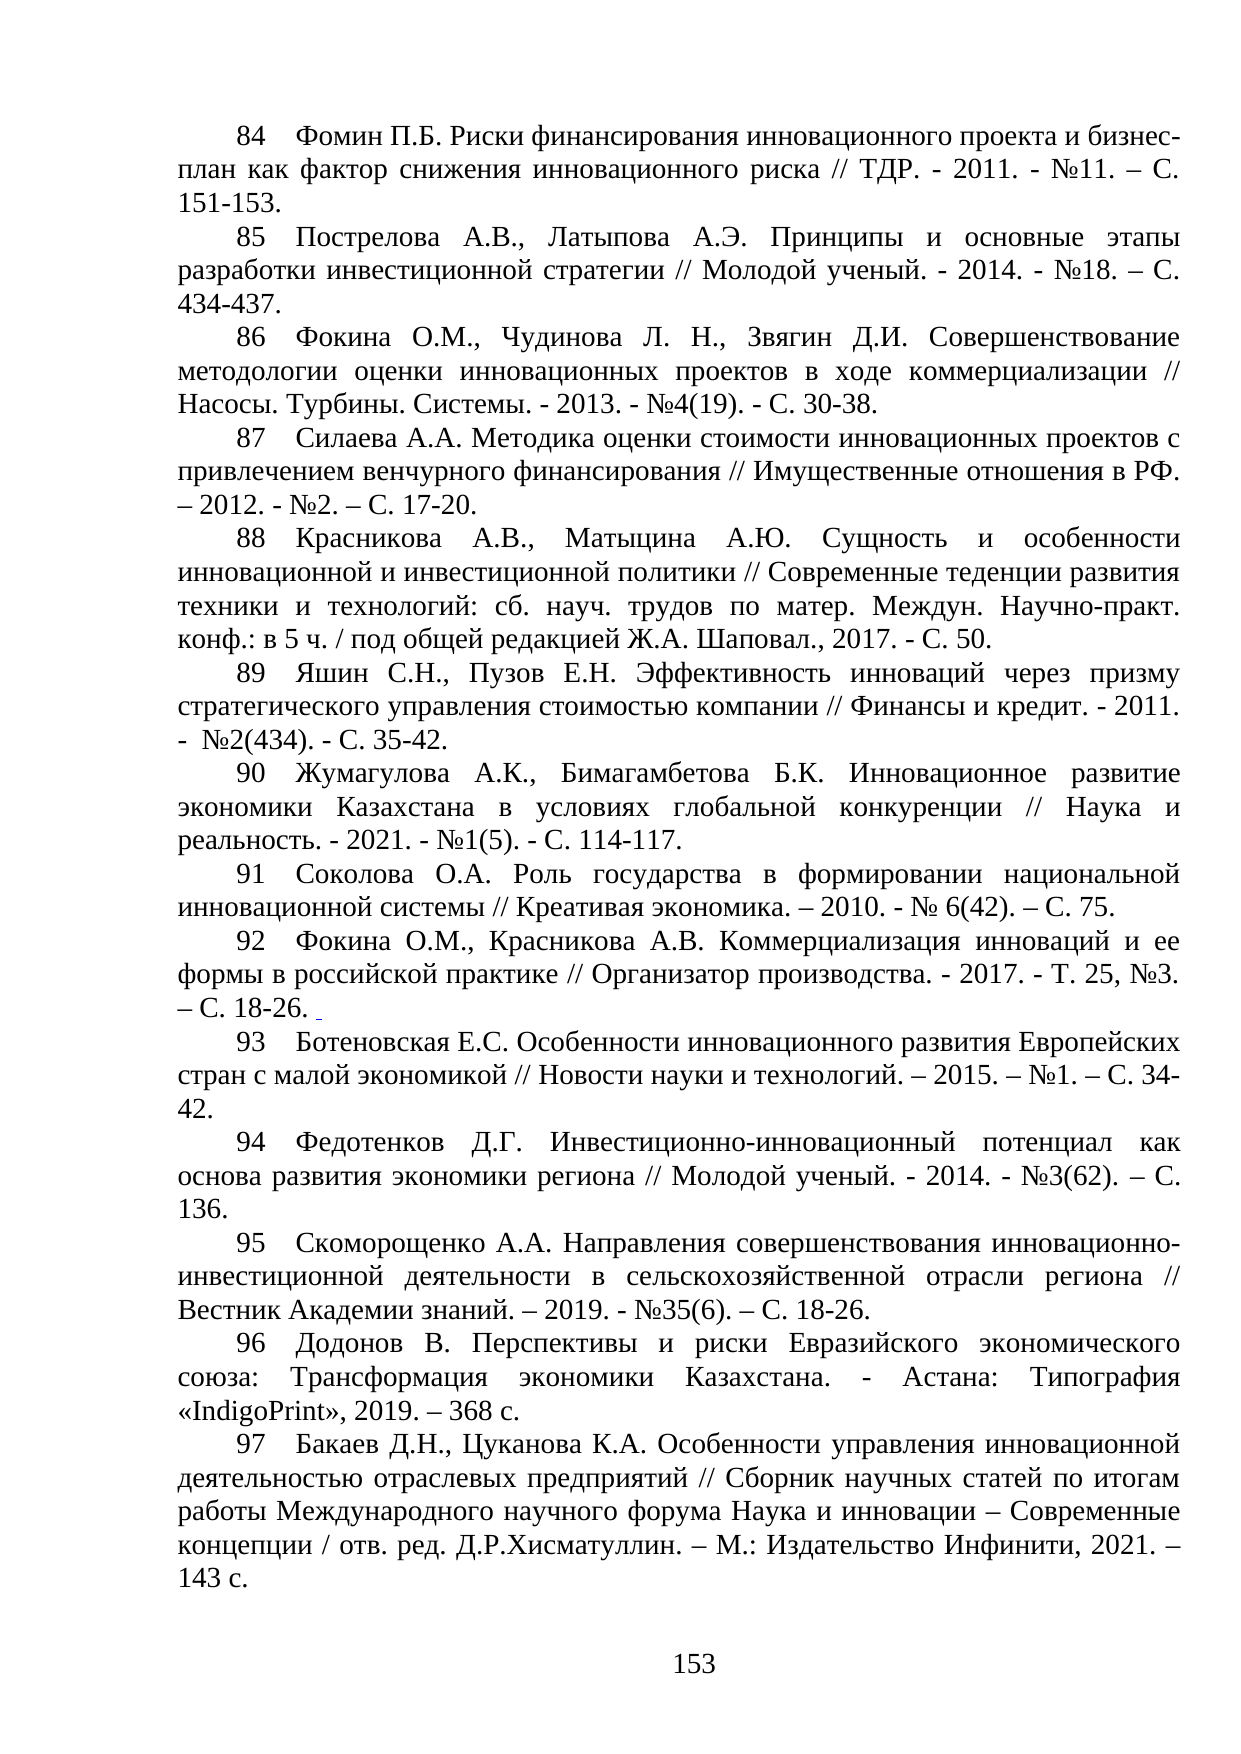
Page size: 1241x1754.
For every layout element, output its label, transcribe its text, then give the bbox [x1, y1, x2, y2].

list Красникова А.В., Матыцина А.Ю. Сущность и особенности инновационной и инвестиционной политики // Современные теденции развития техники и технологий: сб. науч. трудов по матер. Междун. Научно-практ. конф.: в 5 ч. / под общей редакцией Ж.А. Шаповал., 2017. - С. 50. [177, 521, 1181, 655]
list Федотенков Д.Г. Инвестиционно-инновационный потенциал как основа развития экономики региона // Молодой ученый. - 2014. - №3(62). – С. 136. [177, 1124, 1181, 1225]
list Жумагулова А.К., Бимагамбетова Б.К. Инновационное развитие экономики Казахстана в условиях глобальной конкуренции // Наука и реальность. - 2021. - №1(5). - С. 114-117. [177, 755, 1181, 856]
list Скоморощенко А.А. Направления совершенствования инновационно-инвестиционной деятельности в сельскохозяйственной отрасли региона // Вестник Академии знаний. – 2019. - №35(6). – С. 18-26. [177, 1225, 1181, 1326]
list Пострелова А.В., Латыпова А.Э. Принципы и основные этапы разработки инвестиционной стратегии // Молодой ученый. - 2014. - №18. – С. 434-437. [177, 219, 1181, 319]
list Силаева А.А. Методика оценки стоимости инновационных проектов с привлечением венчурного финансирования // Имущественные отношения в РФ. – 2012. - №2. – С. 17-20. [177, 420, 1181, 521]
list Яшин С.Н., Пузов Е.Н. Эффективность инноваций через призму стратегического управления стоимостью компании // Финансы и кредит. - 2011. - №2(434). - С. 35-42. [177, 655, 1181, 755]
list Бакаев Д.Н., Цуканова К.А. Особенности управления инновационной деятельностью отраслевых предприятий // Сборник научных статей по итогам работы Международного научного форума Наука и инновации – Современные концепции / отв. ред. Д.Р.Хисматуллин. – М.: Издательство Инфинити, 2021. – 143 с. [177, 1426, 1181, 1594]
list Фомин П.Б. Риски финансирования инновационного проекта и бизнес-план как фактор снижения инновационного риска // ТДР. - 2011. - №11. – С. 151-153. [177, 118, 1181, 219]
list Соколова О.А. Роль государства в формировании национальной инновационной системы // Креативая экономика. – 2010. - № 6(42). – С. 75. [177, 856, 1181, 923]
list Фокина О.М., Красникова А.В. Коммерциализация инноваций и ее формы в российской практике // Организатор производства. - 2017. - Т. 25, №3. – С. 18-26. [177, 923, 1181, 1024]
list Додонов В. Перспективы и риски Евразийского экономического союза: Трансформация экономики Казахстана. - Астана: Типография «IndigoPrint», 2019. – 368 с. [177, 1326, 1181, 1426]
list Ботеновская Е.С. Особенности инновационного развития Европейских стран с малой экономикой // Новости науки и технологий. – 2015. – №1. – С. 34-42. [177, 1024, 1181, 1124]
list Фокина О.М., Чудинова Л. Н., Звягин Д.И. Совершенствование методологии оценки инновационных проектов в ходе коммерциализации // Насосы. Турбины. Системы. - 2013. - №4(19). - С. 30-38. [177, 319, 1181, 420]
